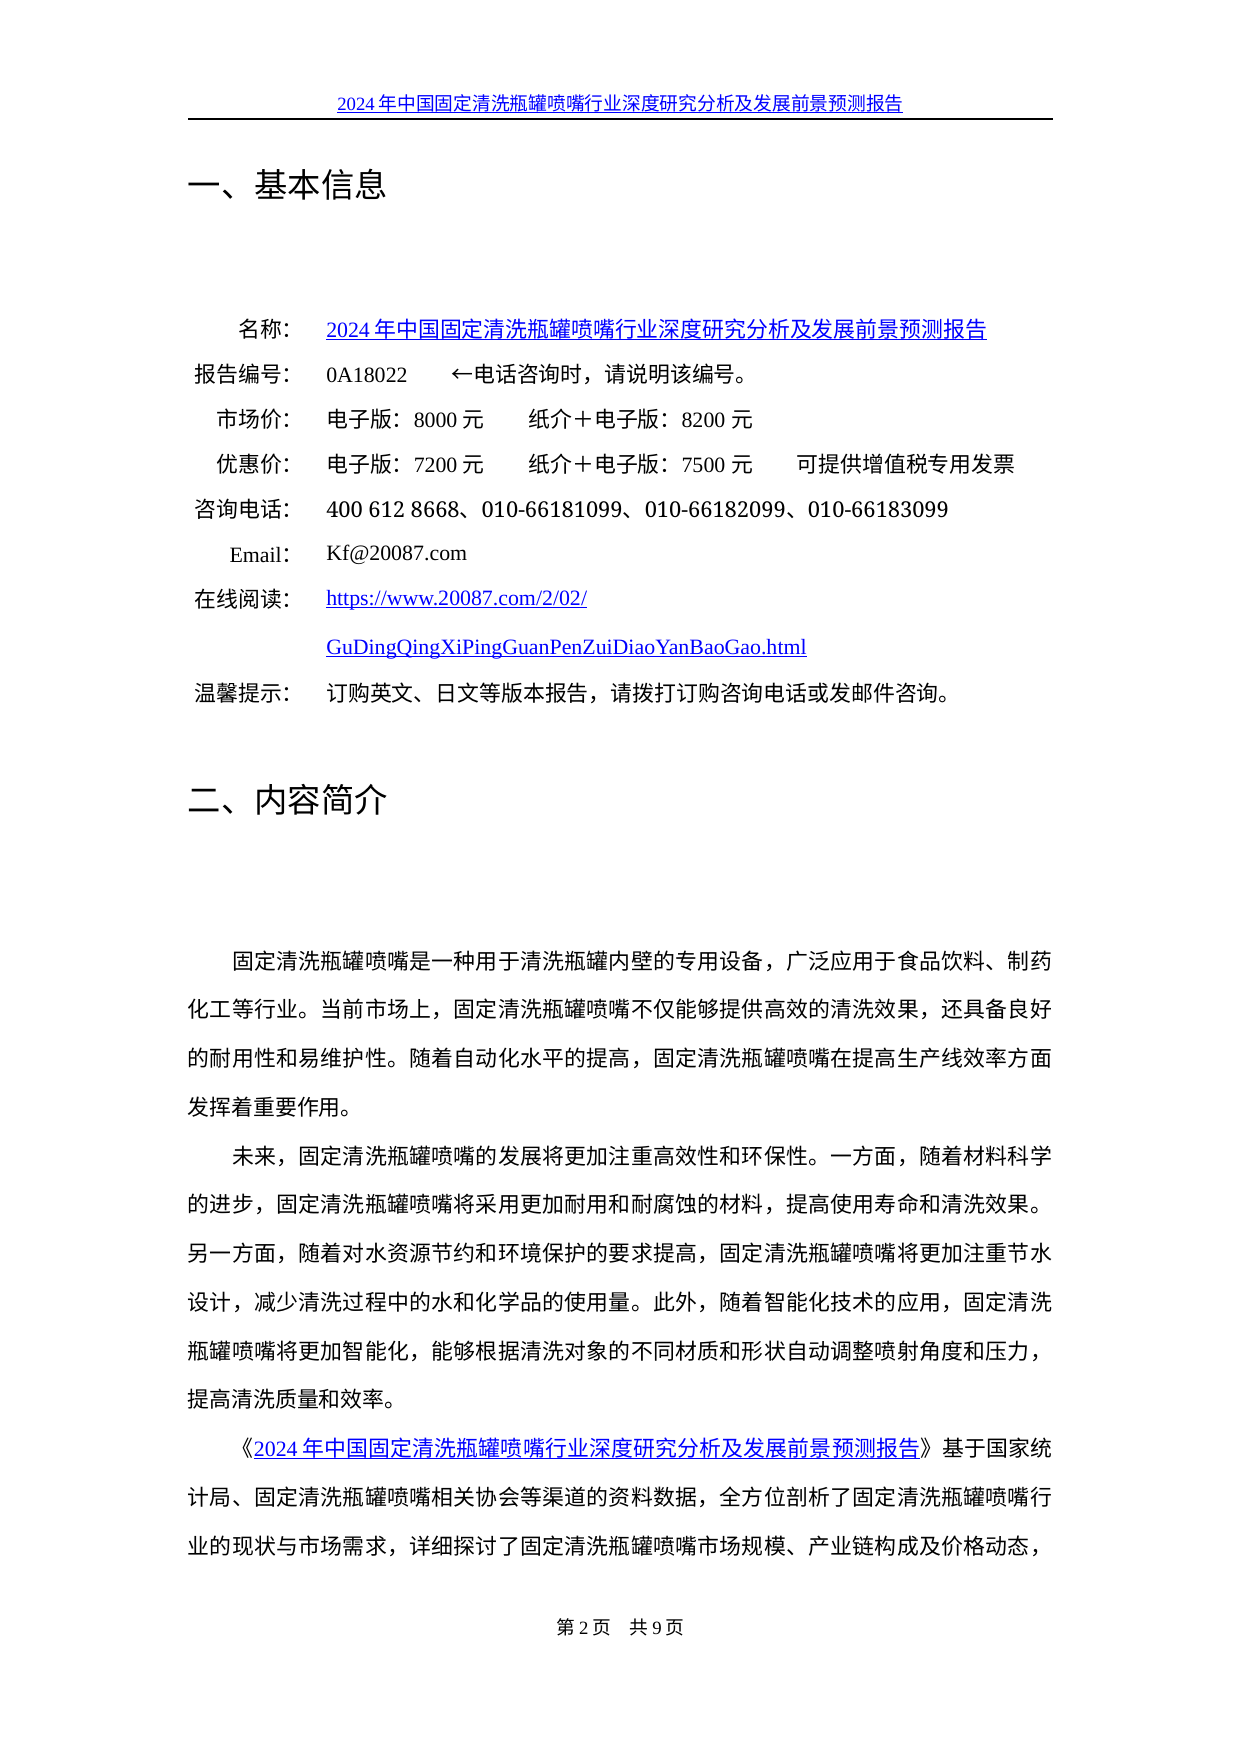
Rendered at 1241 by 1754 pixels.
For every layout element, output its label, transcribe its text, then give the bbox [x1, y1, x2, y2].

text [187, 943, 1053, 1561]
table_cell 温馨提示： [167, 675, 315, 720]
table_cell 电子版：7200 元 纸介＋电子版：7500 元 可提供增值税专用发票 [315, 447, 1073, 492]
table_cell 0A18022 ←电话咨询时，请说明该编号。 [315, 357, 1073, 402]
table_cell 电子版：8000 元 纸介＋电子版：8200 元 [315, 402, 1073, 447]
table_cell 咨询电话： [167, 492, 315, 537]
title 一、基本信息 [187, 150, 1053, 215]
table_cell 400 612 8668、010-66181099、010-66182099、010-66183099 [315, 492, 1073, 537]
title 二、内容简介 [187, 766, 1053, 831]
table_header 名称： [167, 312, 315, 357]
table_cell 在线阅读： [167, 582, 315, 675]
table_cell Email： [167, 537, 315, 582]
table_cell Kf@20087.com [315, 537, 1073, 582]
table_cell [315, 582, 1073, 675]
table_header 2024年中国固定清洗瓶罐喷嘴行业深度研究分析及发展前景预测报告 [315, 312, 1073, 357]
table_cell 报告编号： [167, 357, 315, 402]
table_cell 订购英文、日文等版本报告，请拨打订购咨询电话或发邮件咨询。 [315, 675, 1073, 720]
table_cell 优惠价： [167, 447, 315, 492]
table_cell 市场价： [167, 402, 315, 447]
